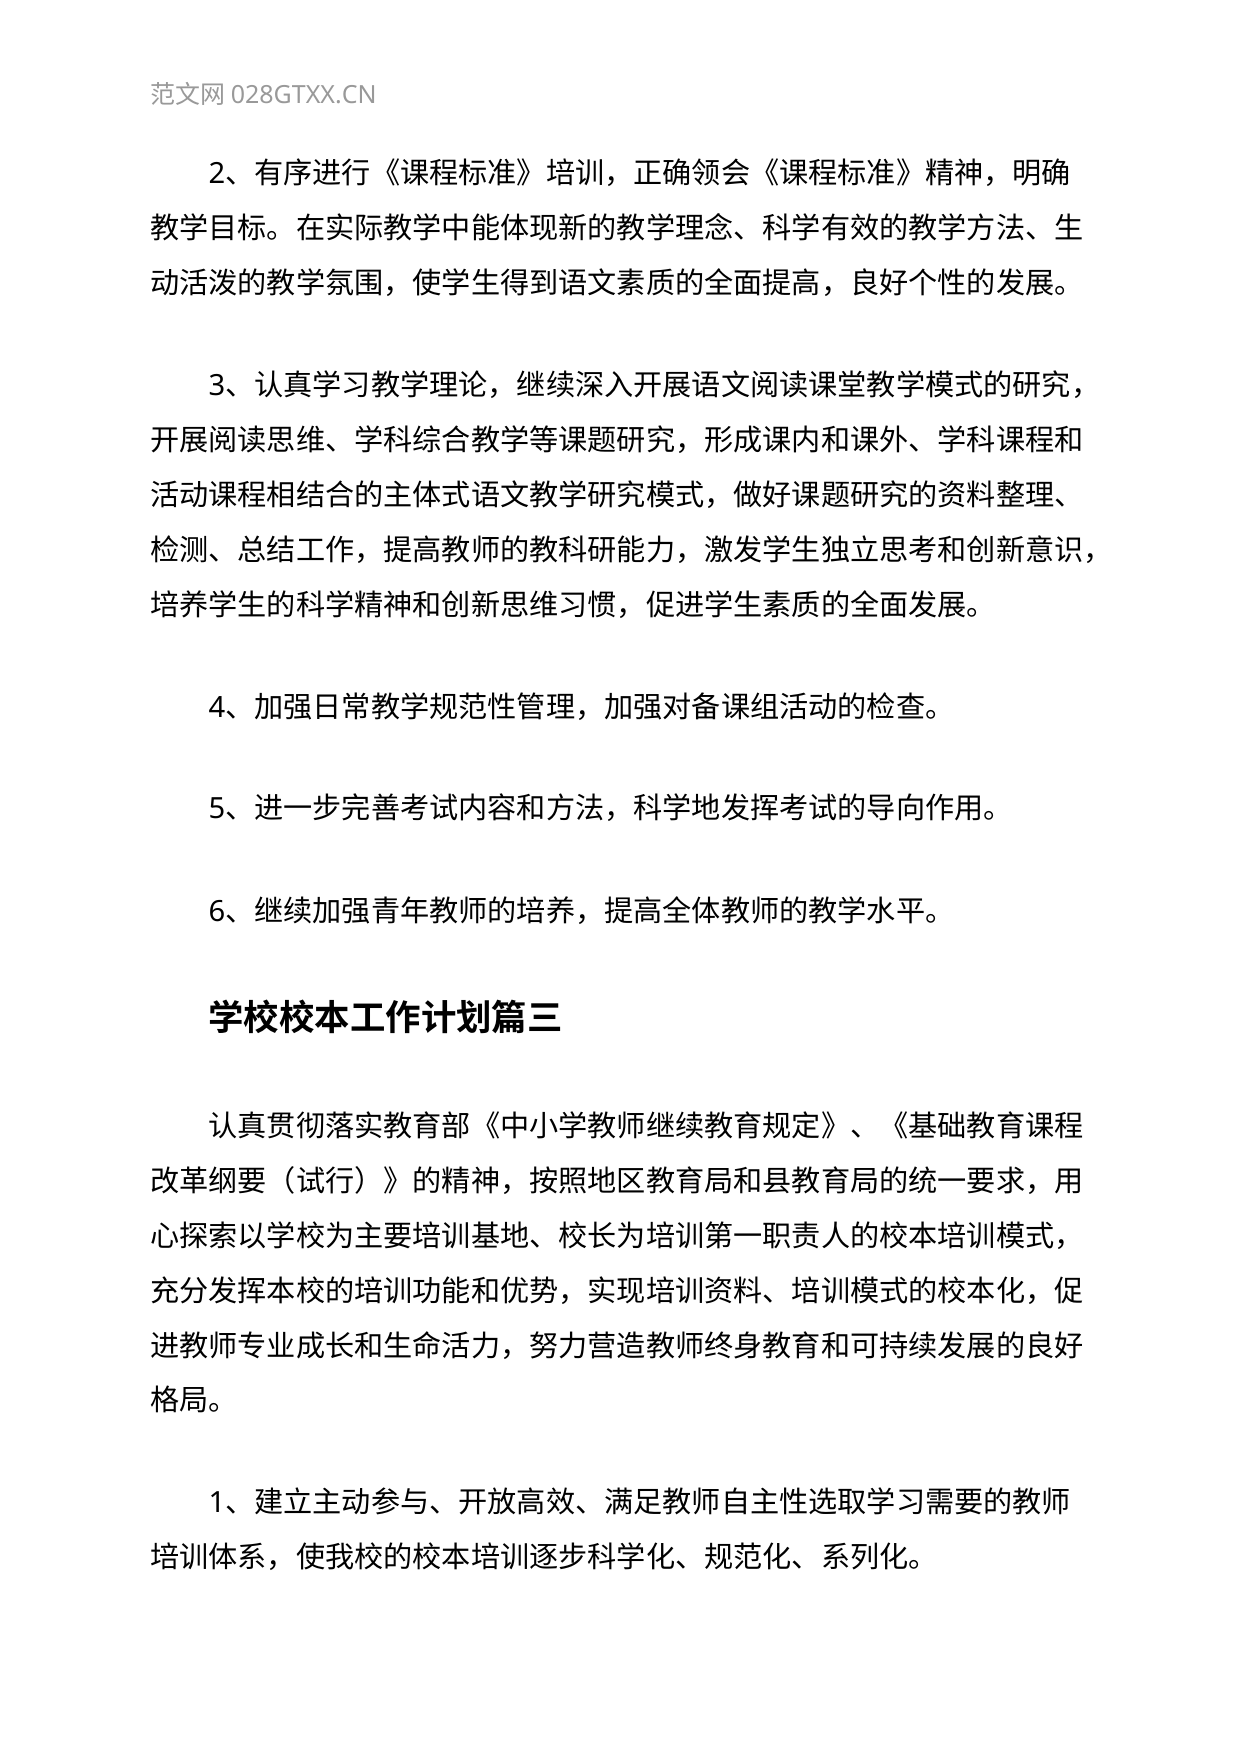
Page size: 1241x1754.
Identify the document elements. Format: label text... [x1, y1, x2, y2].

text 认真贯彻落实教育部《中小学教师继续教育规定》、《基础教育课程改革纲要（试行）》的精神，按照地区教育局和县教育局的统一要求，用心探索以学校为主要培训基地、校长为培训第一职责人的校本培训模式，充分发挥本校的培训功能和优势，实现培训资料、培训模式的校本化，促进教师专业成长和生命活力，努力营造教师终身教育和可持续发展的良好格局。 [150, 1102, 1090, 1419]
text 4、加强日常教学规范性管理，加强对备课组活动的检查。 [150, 683, 1090, 726]
text 2、有序进行《课程标准》培训，正确领会《课程标准》精神，明确教学目标。在实际教学中能体现新的教学理念、科学有效的教学方法、生动活泼的教学氛围，使学生得到语文素质的全面提高，良好个性的发展。 [150, 150, 1090, 302]
text 5、进一步完善考试内容和方法，科学地发挥考试的导向作用。 [150, 785, 1090, 827]
text 1、建立主动参与、开放高效、满足教师自主性选取学习需要的教师培训体系，使我校的校本培训逐步科学化、规范化、系列化。 [150, 1479, 1090, 1576]
text 6、继续加强青年教师的培养，提高全体教师的教学水平。 [150, 887, 1090, 929]
text 3、认真学习教学理论，继续深入开展语文阅读课堂教学模式的研究，开展阅读思维、学科综合教学等课题研究，形成课内和课外、学科课程和活动课程相结合的主体式语文教学研究模式，做好课题研究的资料整理、检测、总结工作，提高教师的教科研能力，激发学生独立思考和创新意识，培养学生的科学精神和创新思维习惯，促进学生素质的全面发展。 [150, 362, 1090, 624]
text 学校校本工作计划篇三 [150, 989, 1090, 1040]
